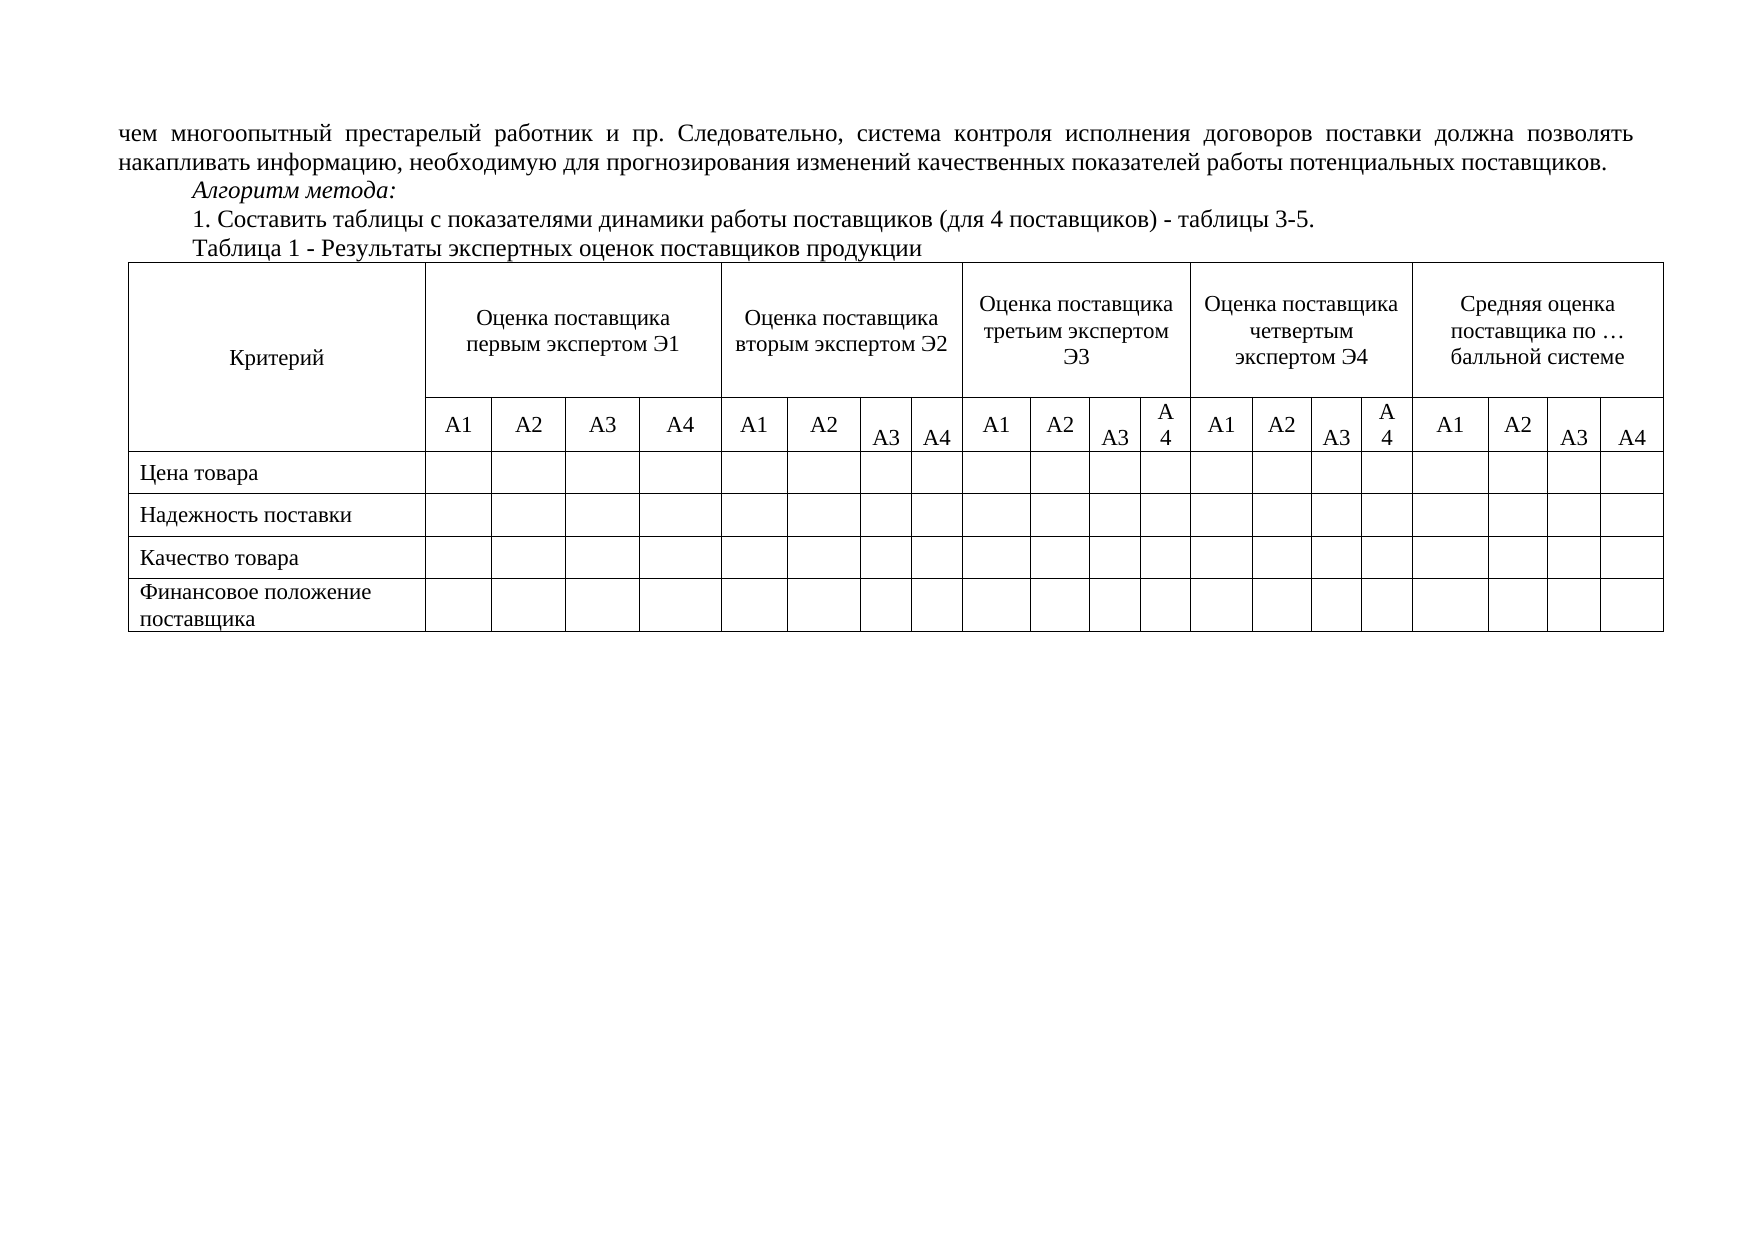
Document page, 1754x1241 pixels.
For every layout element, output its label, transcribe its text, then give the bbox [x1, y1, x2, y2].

text Таблица 1 - Результаты экспертных оценок поставщиков продукции [118, 233, 1636, 262]
table_cell А4 [1141, 398, 1190, 451]
table_cell [861, 537, 911, 577]
table_cell [1141, 494, 1190, 536]
table_header Оценка поставщика вторым экспертом Э2 [722, 263, 962, 397]
table_cell [426, 494, 491, 536]
table_cell [1191, 452, 1252, 493]
table_cell А2 [1031, 398, 1089, 451]
table_cell [1191, 579, 1252, 631]
table_cell А4 [1362, 398, 1412, 451]
table_cell [788, 537, 860, 577]
table_cell А4 [1601, 398, 1663, 451]
table_cell [963, 579, 1030, 631]
table_header Критерий [129, 263, 425, 451]
table_cell А2 [492, 398, 565, 451]
table_cell [1489, 579, 1547, 631]
table_cell А1 [722, 398, 787, 451]
table_cell [566, 537, 639, 577]
table_cell [788, 452, 860, 493]
table_cell [1312, 494, 1361, 536]
table_header Средняя оценка поставщика по …балльной системе [1413, 263, 1663, 397]
table_cell [1312, 579, 1361, 631]
table_cell А4 [912, 398, 962, 451]
table_cell [788, 494, 860, 536]
table_cell А2 [1489, 398, 1547, 451]
text 1. Составить таблицы с показателями динамики работы поставщиков (для 4 поставщиков) - таблицы 3-5. [118, 204, 1636, 233]
table_cell [1031, 537, 1089, 577]
table_cell [1413, 579, 1488, 631]
table_cell А1 [1413, 398, 1488, 451]
table_cell [788, 579, 860, 631]
table_cell [1489, 452, 1547, 493]
table_cell [1548, 494, 1600, 536]
table_cell [1141, 452, 1190, 493]
table_cell [912, 537, 962, 577]
table_cell А3 [1548, 398, 1600, 451]
table_cell [1141, 537, 1190, 577]
table_cell [861, 494, 911, 536]
table_cell А1 [1191, 398, 1252, 451]
table_cell [426, 452, 491, 493]
table_cell [1362, 452, 1412, 493]
table_cell [566, 579, 639, 631]
table_cell [861, 579, 911, 631]
table_cell [1362, 537, 1412, 577]
table_cell [1548, 537, 1600, 577]
table_cell Надежность поставки [129, 494, 425, 536]
table_cell [1090, 537, 1140, 577]
table_header Оценка поставщика четвертым экспертом Э4 [1191, 263, 1412, 397]
table_cell [1362, 494, 1412, 536]
table_cell [861, 452, 911, 493]
table_cell А3 [1312, 398, 1361, 451]
table_cell [1031, 452, 1089, 493]
table_cell [1253, 452, 1311, 493]
table_cell [492, 494, 565, 536]
table_cell [1413, 452, 1488, 493]
table_cell [912, 579, 962, 631]
table_cell [1548, 452, 1600, 493]
table_cell [1312, 537, 1361, 577]
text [118, 118, 1636, 176]
table_cell Качество товара [129, 537, 425, 577]
table_cell [1489, 494, 1547, 536]
table_cell [1090, 452, 1140, 493]
table_cell [1031, 494, 1089, 536]
table_cell [1253, 494, 1311, 536]
table_cell [492, 452, 565, 493]
table_cell А3 [566, 398, 639, 451]
table_cell [1253, 537, 1311, 577]
table_cell А1 [426, 398, 491, 451]
table_cell [640, 579, 721, 631]
table_header Оценка поставщика третьим экспертом Э3 [963, 263, 1190, 397]
table_cell А4 [640, 398, 721, 451]
text Алгоритм метода: [118, 176, 1636, 204]
table_cell [1413, 537, 1488, 577]
table_cell А2 [788, 398, 860, 451]
table_cell [1031, 579, 1089, 631]
table_cell [640, 537, 721, 577]
table_cell [722, 452, 787, 493]
table_cell [912, 452, 962, 493]
table_cell А3 [861, 398, 911, 451]
table_cell [1413, 494, 1488, 536]
table_cell [722, 537, 787, 577]
table_cell А1 [963, 398, 1030, 451]
table_cell [1601, 494, 1663, 536]
table_cell [1489, 537, 1547, 577]
table_cell [566, 452, 639, 493]
table_cell [426, 537, 491, 577]
table_cell [963, 494, 1030, 536]
table_cell [1548, 579, 1600, 631]
table_cell [1601, 537, 1663, 577]
table_cell [492, 579, 565, 631]
table_cell [963, 452, 1030, 493]
table_cell [1312, 452, 1361, 493]
table_header Оценка поставщика первым экспертом Э1 [426, 263, 721, 397]
table_cell [492, 537, 565, 577]
table_cell [1601, 452, 1663, 493]
table_cell [1191, 537, 1252, 577]
table_cell [912, 494, 962, 536]
table_cell [1090, 579, 1140, 631]
table_cell [640, 494, 721, 536]
table_cell [566, 494, 639, 536]
table_cell [1141, 579, 1190, 631]
table_cell [1601, 579, 1663, 631]
table_cell [426, 579, 491, 631]
table_cell Финансовое положение поставщика [129, 579, 425, 631]
table_cell [722, 579, 787, 631]
table_cell [1090, 494, 1140, 536]
table_cell [1191, 494, 1252, 536]
table_cell [1253, 579, 1311, 631]
table_cell А3 [1090, 398, 1140, 451]
table_cell А2 [1253, 398, 1311, 451]
table_cell [640, 452, 721, 493]
table_cell [963, 537, 1030, 577]
table_cell [1362, 579, 1412, 631]
table_cell [722, 494, 787, 536]
table_cell Цена товара [129, 452, 425, 493]
